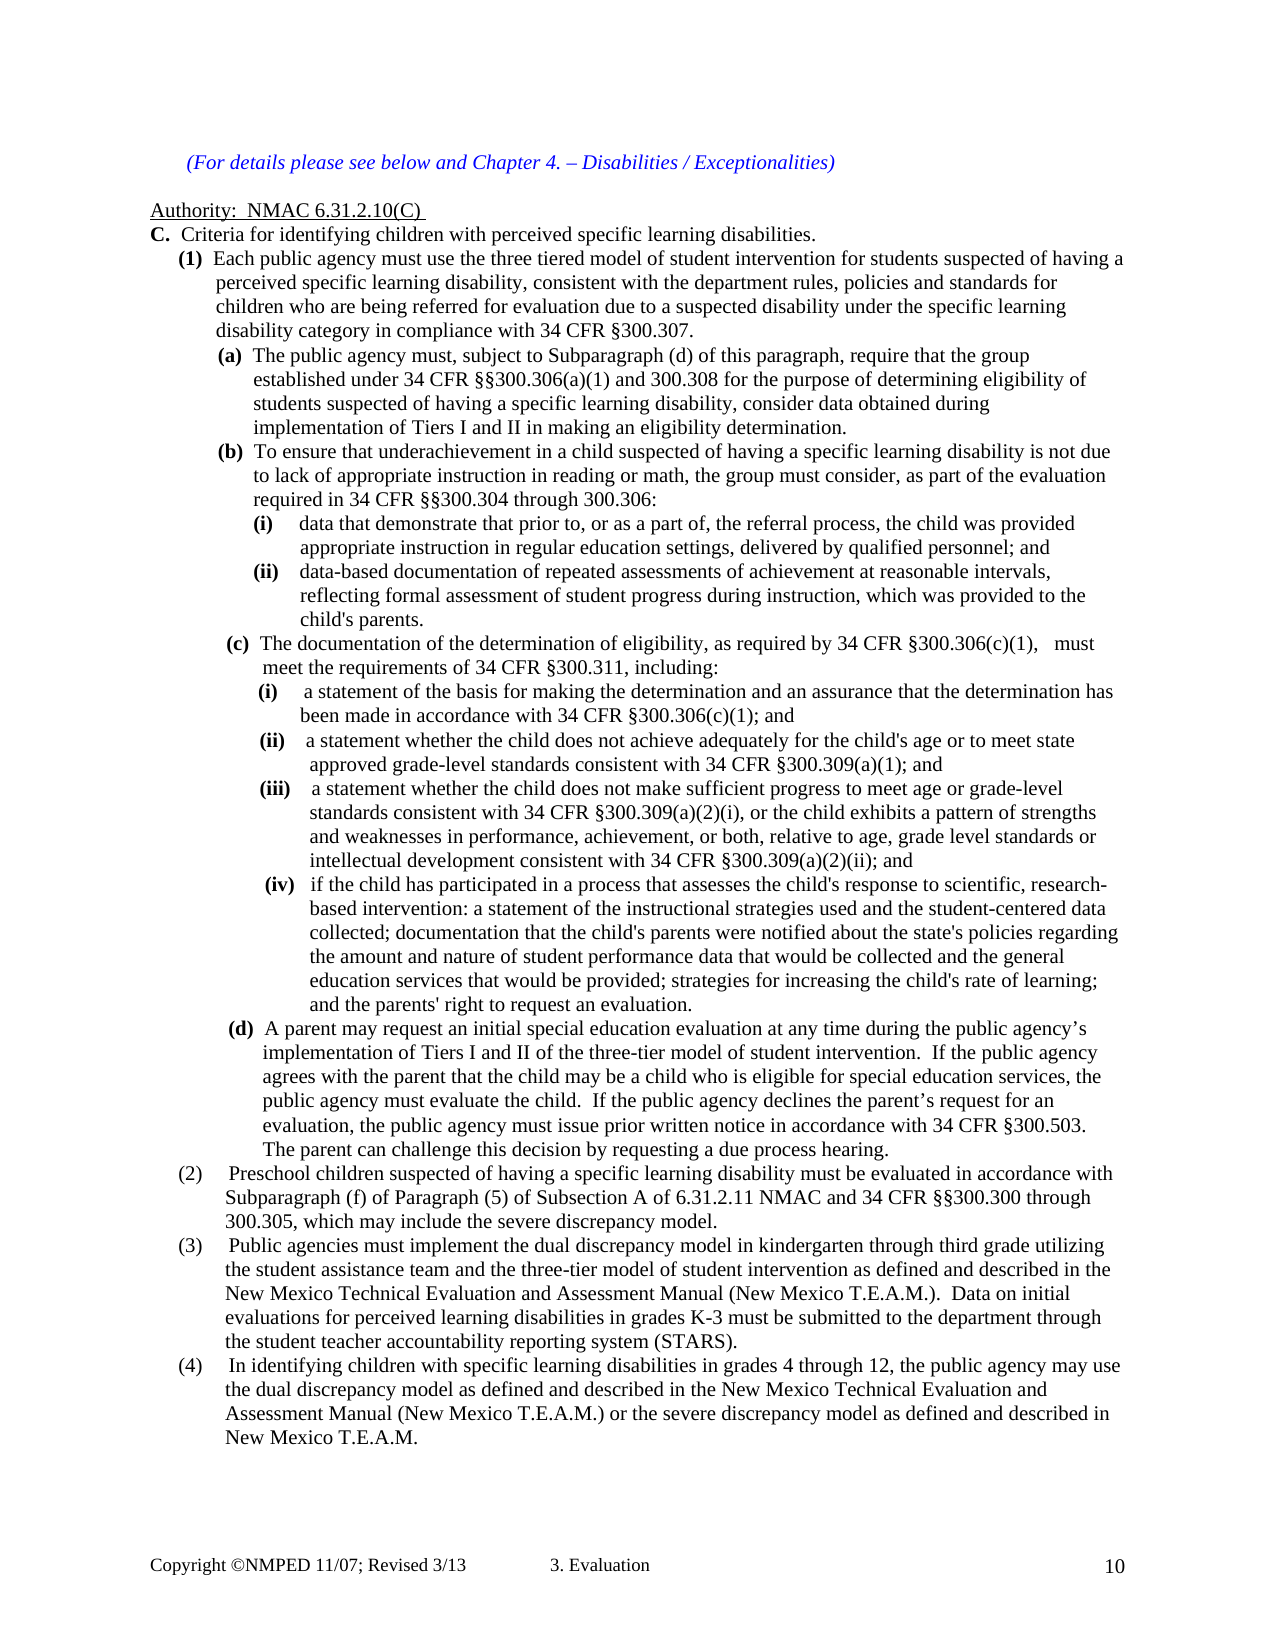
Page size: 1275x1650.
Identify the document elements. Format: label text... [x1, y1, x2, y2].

text Authority: NMAC 6.31.2.10(C) [150, 198, 1125, 222]
text (i) a statement of the basis for making the determination and an assurance that the determination has been made in accordance with 34 CFR §300.306(c)(1); and [258, 679, 1125, 727]
text (1) Each public agency must use the three tiered model of student intervention for students suspected of having a perceived specific learning disability, consistent with the department rules, policies and standards for children who are being referred for evaluation due to a suspected disability under the specific learning disability category in compliance with 34 CFR §300.307. [178, 246, 1125, 342]
text (ii) data-based documentation of repeated assessments of achievement at reasonable intervals, reflecting formal assessment of student progress during instruction, which was provided to the child's parents. [253, 559, 1125, 631]
text (d) A parent may request an initial special education evaluation at any time during the public agency’s implementation of Tiers I and II of the three-tier model of student intervention. If the public agency agrees with the parent that the child may be a child who is eligible for special education services, the public agency must evaluate the child. If the public agency declines the parent’s request for an evaluation, the public agency must issue prior written notice in accordance with 34 CFR §300.503. The parent can challenge this decision by requesting a due process hearing. [150, 1016, 1125, 1161]
text (iv) if the child has participated in a process that assesses the child's response to scientific, research-based intervention: a statement of the instructional strategies used and the student-centered data collected; documentation that the child's parents were notified about the state's policies regarding the amount and nature of student performance data that would be collected and the general education services that would be provided; strategies for increasing the child's rate of learning; and the parents' right to request an evaluation. [150, 872, 1125, 1016]
text New Mexico Technical Evaluation and Assessment Manual (New Mexico T.E.A.M.). Data on initial evaluations for perceived learning disabilities in grades K-3 must be submitted to the department through the student teacher accountability reporting system (STARS). [225, 1281, 1125, 1353]
text (ii) a statement whether the child does not achieve adequately for the child's age or to meet state approved grade-level standards consistent with 34 CFR §300.309(a)(1); and [150, 727, 1125, 776]
text (iii) a statement whether the child does not make sufficient progress to meet age or grade-level standards consistent with 34 CFR §300.309(a)(2)(i), or the child exhibits a pattern of strengths and weaknesses in performance, achievement, or both, relative to age, grade level standards or intellectual development consistent with 34 CFR §300.309(a)(2)(ii); and [150, 776, 1125, 872]
text (2) Preschool children suspected of having a specific learning disability must be evaluated in accordance with Subparagraph (f) of Paragraph (5) of Subsection A of 6.31.2.11 NMAC and 34 CFR §§300.300 through 300.305, which may include the severe discrepancy model. [150, 1161, 1125, 1233]
text (a) The public agency must, subject to Subparagraph (d) of this paragraph, require that the group established under 34 CFR §§300.306(a)(1) and 300.308 for the purpose of determining eligibility of students suspected of having a specific learning disability, consider data obtained during implementation of Tiers I and II in making an eligibility determination. [150, 342, 1125, 439]
text (b) To ensure that underachievement in a child suspected of having a specific learning disability is not due to lack of appropriate instruction in reading or math, the group must consider, as part of the evaluation required in 34 CFR §§300.304 through 300.306: [150, 439, 1125, 511]
text (3) Public agencies must implement the dual discrepancy model in kindergarten through third grade utilizing [150, 1233, 1125, 1257]
text (i) data that demonstrate that prior to, or as a part of, the referral process, the child was provided appropriate instruction in regular education settings, delivered by qualified personnel; and [253, 511, 1125, 559]
text (For details please see below and Chapter 4. – Disabilities / Exceptionalities) [150, 150, 1125, 174]
text the student assistance team and the three-tier model of student intervention as defined and described in the [225, 1257, 1125, 1281]
text (c) The documentation of the determination of eligibility, as required by 34 CFR §300.306(c)(1), must meet the requirements of 34 CFR §300.311, including: [216, 631, 1125, 679]
text C. Criteria for identifying children with perceived specific learning disabilities. [150, 222, 1125, 246]
text (4) In identifying children with specific learning disabilities in grades 4 through 12, the public agency may use the dual discrepancy model as defined and described in the New Mexico Technical Evaluation and Assessment Manual (New Mexico T.E.A.M.) or the severe discrepancy model as defined and described in New Mexico T.E.A.M. [178, 1353, 1125, 1449]
